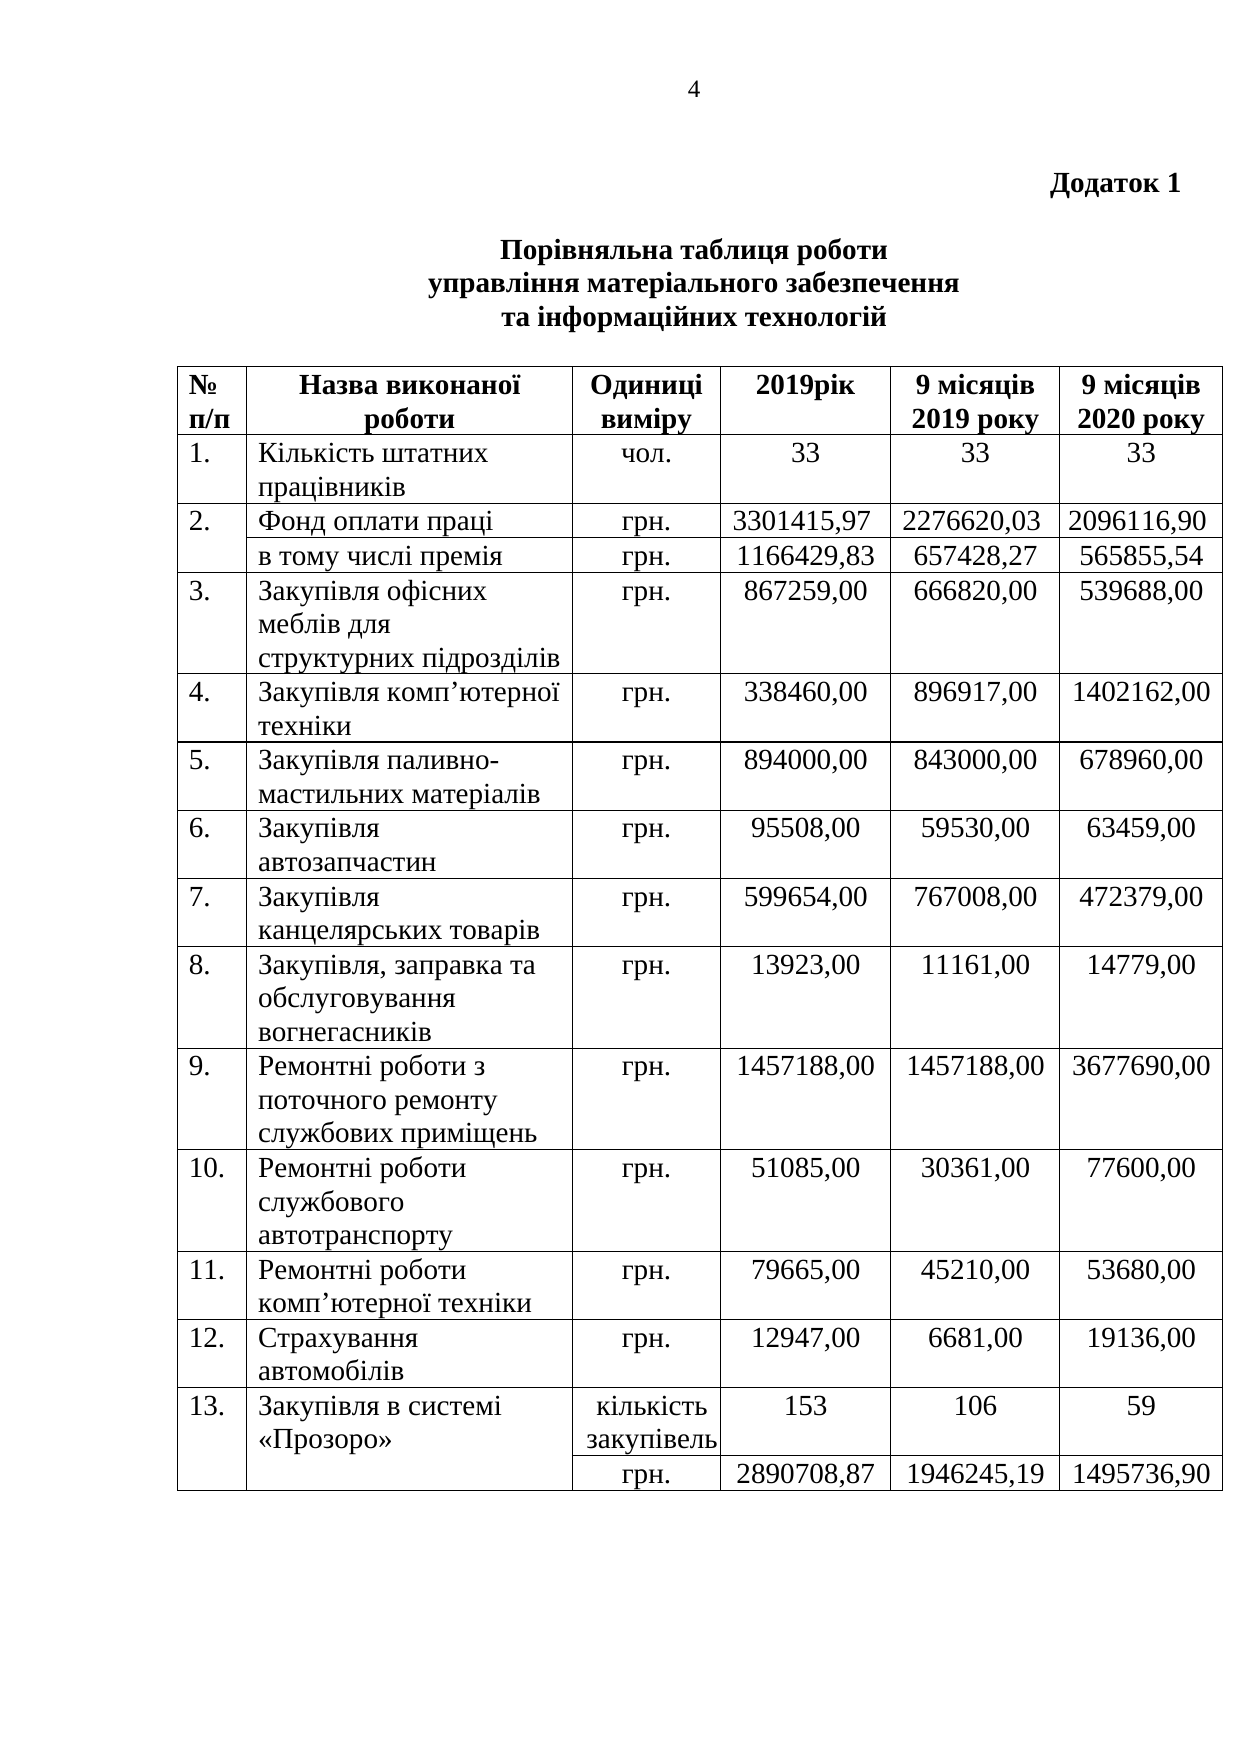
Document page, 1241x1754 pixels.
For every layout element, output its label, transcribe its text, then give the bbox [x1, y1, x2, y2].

table_cell 6. [178, 811, 246, 878]
table_cell 843000,00 [891, 743, 1059, 809]
table_cell 2096116,90 [1060, 504, 1222, 537]
table_cell 3. [178, 573, 246, 673]
table_cell 767008,00 [891, 879, 1059, 946]
table_header Одиниці виміру [573, 367, 720, 434]
table_cell 63459,00 [1060, 811, 1222, 878]
table_cell 9. [178, 1049, 246, 1149]
table_cell 2. [178, 504, 246, 572]
table_cell 4. [178, 674, 246, 741]
table_cell 539688,00 [1060, 573, 1222, 673]
table_cell 2890708,87 [721, 1456, 890, 1490]
table_header Назва виконаної роботи [247, 367, 572, 434]
table_cell Ремонтні роботи службового автотранспорту [247, 1150, 572, 1251]
table_cell грн. [573, 743, 720, 809]
table_cell 1402162,00 [1060, 674, 1222, 741]
table_cell Страхування автомобілів [247, 1320, 572, 1387]
table_cell 45210,00 [891, 1252, 1059, 1319]
table_cell 7. [178, 879, 246, 946]
table_cell 657428,27 [891, 538, 1059, 572]
table_cell 79665,00 [721, 1252, 890, 1319]
table_cell 867259,00 [721, 573, 890, 673]
text Додаток 1 [207, 165, 1181, 198]
table_cell 13. [178, 1388, 246, 1490]
table_cell 14779,00 [1060, 947, 1222, 1047]
table_cell 10. [178, 1150, 246, 1251]
table_cell Закупівля комп’ютерної техніки [247, 674, 572, 741]
table_cell Закупівля в системі «Прозоро» [247, 1388, 572, 1490]
table_cell Кількість штатних працівників [247, 435, 572, 502]
text управління матеріального забезпечення [207, 266, 1181, 299]
table_header 2019рік [721, 367, 890, 434]
table_cell 472379,00 [1060, 879, 1222, 946]
table_cell 106 [891, 1388, 1059, 1455]
text та інформаційних технологій [207, 299, 1181, 333]
table_cell грн. [573, 1252, 720, 1319]
table_cell 1. [178, 435, 246, 502]
table_cell 8. [178, 947, 246, 1047]
table_header 9 місяців 2020 року [1060, 367, 1222, 434]
table_cell 59530,00 [891, 811, 1059, 878]
table_cell 33 [891, 435, 1059, 502]
table_cell грн. [573, 538, 720, 572]
table_cell 33 [1060, 435, 1222, 502]
table_cell Закупівля автозапчастин [247, 811, 572, 878]
text Порівняльна таблиця роботи [207, 232, 1181, 266]
table_cell 1946245,19 [891, 1456, 1059, 1490]
table_cell 896917,00 [891, 674, 1059, 741]
table_cell 565855,54 [1060, 538, 1222, 572]
table_cell Закупівля, заправка та обслуговування вогнегасників [247, 947, 572, 1047]
table_cell Закупівля паливно-мастильних матеріалів [247, 743, 572, 809]
table_cell 51085,00 [721, 1150, 890, 1251]
table_cell 1166429,83 [721, 538, 890, 572]
table_cell в тому числі премія [247, 538, 572, 572]
table_cell грн. [573, 504, 720, 537]
table_cell грн. [573, 674, 720, 741]
table_cell 95508,00 [721, 811, 890, 878]
table_header 9 місяців 2019 року [891, 367, 1059, 434]
table_cell Ремонтні роботи комп’ютерної техніки [247, 1252, 572, 1319]
table_cell грн. [573, 1456, 720, 1490]
table_cell Ремонтні роботи з поточного ремонту службових приміщень [247, 1049, 572, 1149]
table_cell 894000,00 [721, 743, 890, 809]
table_cell грн. [573, 1320, 720, 1387]
table_cell 59 [1060, 1388, 1222, 1455]
table_cell 6681,00 [891, 1320, 1059, 1387]
table_cell 77600,00 [1060, 1150, 1222, 1251]
table_cell 1457188,00 [891, 1049, 1059, 1149]
table_cell Фонд оплати праці [247, 504, 572, 537]
table_cell чол. [573, 435, 720, 502]
table_header № п/п [178, 367, 246, 434]
table_cell грн. [573, 879, 720, 946]
table_cell 11161,00 [891, 947, 1059, 1047]
table_cell 678960,00 [1060, 743, 1222, 809]
table_cell 12947,00 [721, 1320, 890, 1387]
table_cell 1457188,00 [721, 1049, 890, 1149]
table_cell грн. [573, 1150, 720, 1251]
table_cell грн. [573, 947, 720, 1047]
table_cell 3301415,97 [721, 504, 890, 537]
table_cell 599654,00 [721, 879, 890, 946]
table_cell кількість закупівель [573, 1388, 720, 1455]
table_cell 12. [178, 1320, 246, 1387]
table_cell 338460,00 [721, 674, 890, 741]
table_cell 153 [721, 1388, 890, 1455]
table_cell Закупівля канцелярських товарів [247, 879, 572, 946]
table_cell 3677690,00 [1060, 1049, 1222, 1149]
table_cell Закупівля офісних меблів для структурних підрозділів [247, 573, 572, 673]
table_cell 1495736,90 [1060, 1456, 1222, 1490]
table_cell 13923,00 [721, 947, 890, 1047]
table_cell 11. [178, 1252, 246, 1319]
table_cell 666820,00 [891, 573, 1059, 673]
table_cell грн. [573, 573, 720, 673]
table_cell 30361,00 [891, 1150, 1059, 1251]
table_cell 5. [178, 743, 246, 809]
table_cell грн. [573, 1049, 720, 1149]
table_cell грн. [573, 811, 720, 878]
table_cell 33 [721, 435, 890, 502]
table_cell 53680,00 [1060, 1252, 1222, 1319]
table_cell 19136,00 [1060, 1320, 1222, 1387]
table_cell 2276620,03 [891, 504, 1059, 537]
